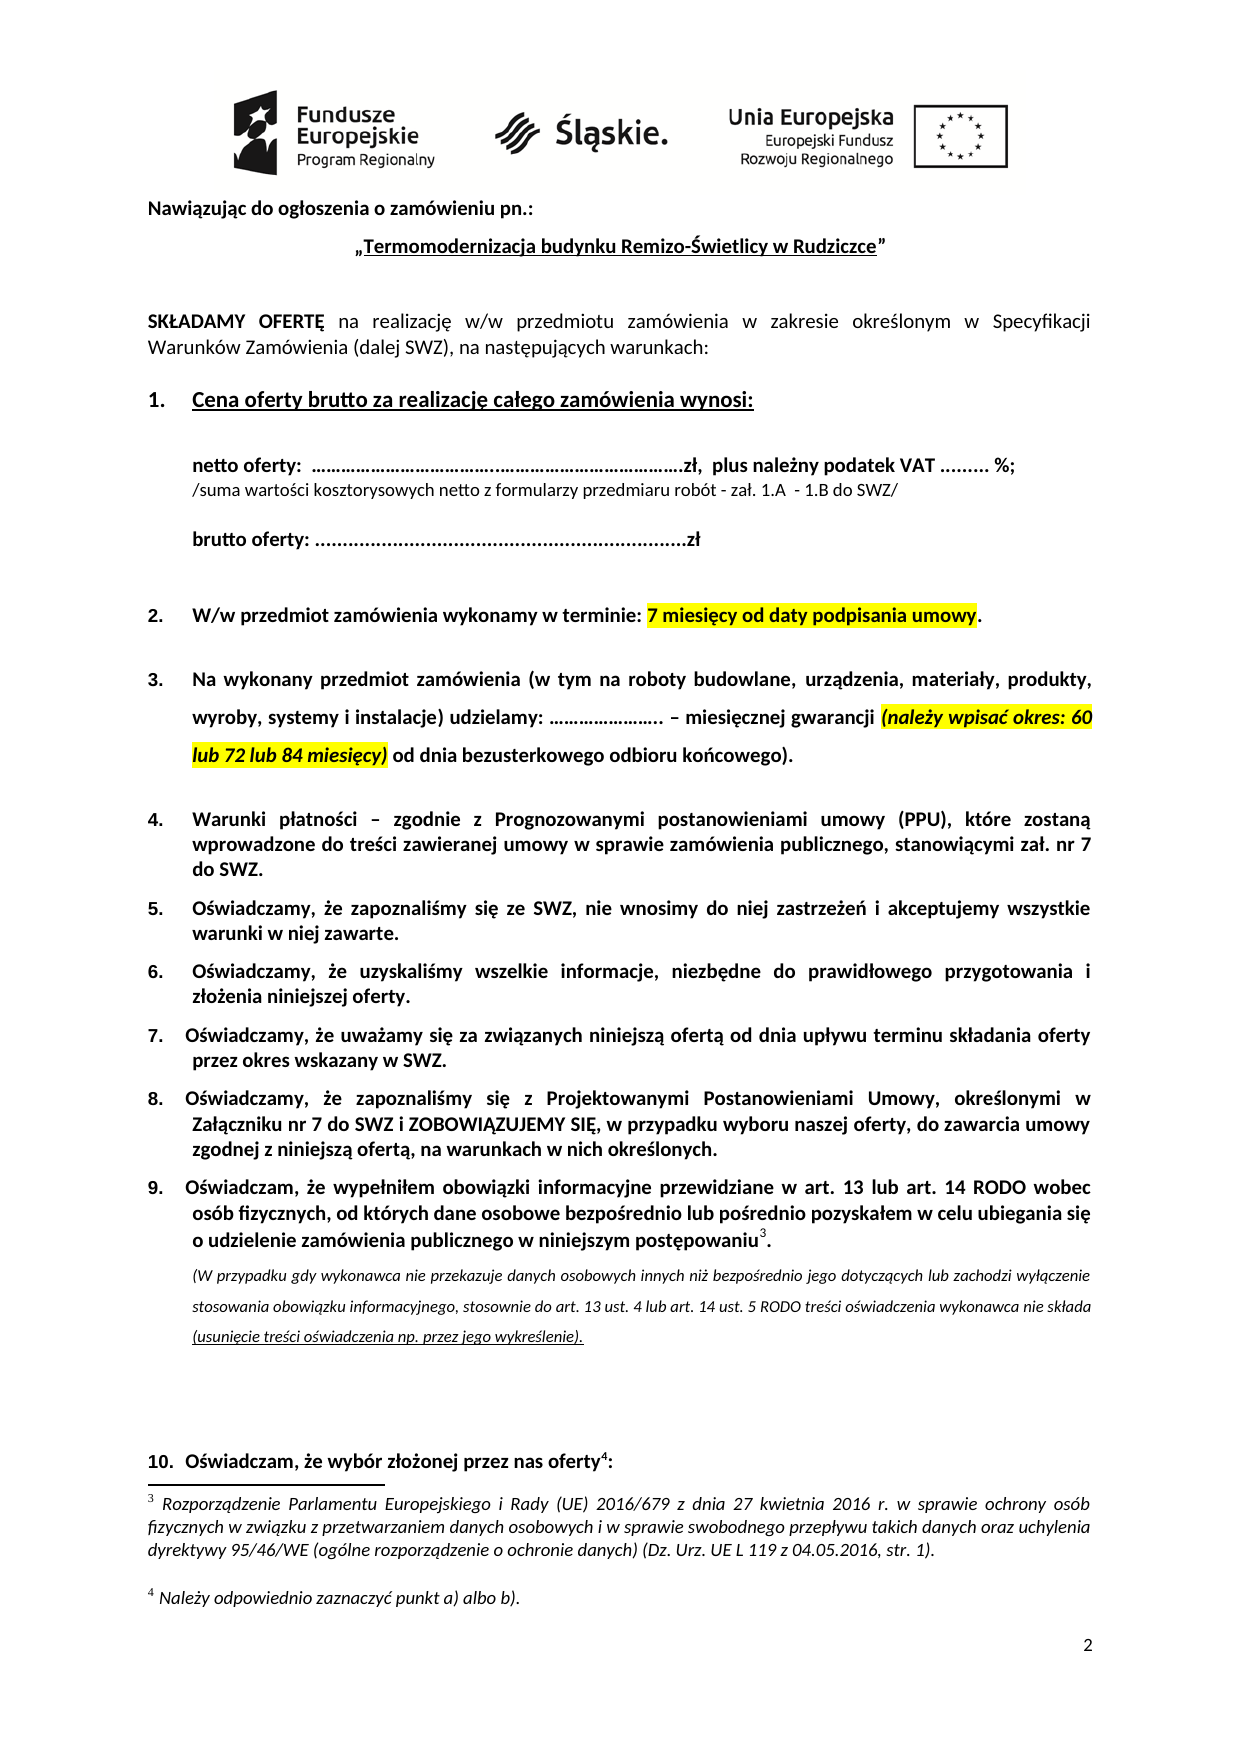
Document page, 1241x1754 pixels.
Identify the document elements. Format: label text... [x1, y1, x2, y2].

list Cena oferty brutto za realizację całego zamówienia wynosi: [148, 385, 1092, 413]
list Oświadczamy, że zapoznaliśmy się ze SWZ, nie wnosimy do niej zastrzeżeń i akceptujemy wszystkie warunki w niej zawarte. [148, 895, 1092, 946]
list Oświadczamy, że uzyskaliśmy wszelkie informacje, niezbędne do prawidłowego przygotowania i złożenia niniejszej oferty. [148, 958, 1092, 1009]
text /suma wartości kosztorysowych netto z formularzy przedmiaru robót - zał. 1.A - 1.B do SWZ/ [192, 478, 1092, 501]
list W/w przedmiot zamówienia wykonamy w terminie: 7 miesięcy od daty podpisania umowy. [148, 602, 1092, 628]
text SKŁADAMY OFERTĘ na realizację w/w przedmiotu zamówienia w zakresie określonym w Specyfikacji Warunków Zamówienia (dalej SWZ), na następujących warunkach: [148, 309, 1092, 359]
list Oświadczam, że wypełniłem obowiązki informacyjne przewidziane w art. 13 lub art. 14 RODO wobec osób fizycznych, od których dane osobowe bezpośrednio lub pośrednio pozyskałem w celu ubiegania się o udzielenie zamówienia publicznego w niniejszym postępowaniu. [148, 1174, 1092, 1253]
text netto oferty: ………………………………..……………………………….zł, plus należny podatek VAT ......... %; [192, 452, 1092, 478]
list Oświadczamy, że uważamy się za związanych niniejszą ofertą od dnia upływu terminu składania oferty przez okres wskazany w SWZ. [148, 1022, 1092, 1073]
list Warunki płatności – zgodnie z Prognozowanymi postanowieniami umowy (PPU), które zostaną wprowadzone do treści zawieranej umowy w sprawie zamówienia publicznego, stanowiącymi zał. nr 7 do SWZ. [148, 806, 1092, 882]
text Nawiązując do ogłoszenia o zamówieniu pn.: [148, 195, 1092, 220]
list Oświadczamy, że zapoznaliśmy się z Projektowanymi Postanowieniami Umowy, określonymi w Załączniku nr 7 do SWZ i ZOBOWIĄZUJEMY SIĘ, w przypadku wyboru naszej oferty, do zawarcia umowy zgodnej z niniejszą ofertą, na warunkach w nich określonych. [148, 1085, 1092, 1162]
text „Termomodernizacja budynku Remizo-Świetlicy w Rudziczce” [148, 233, 1092, 258]
picture [213, 70, 1027, 195]
text (W przypadku gdy wykonawca nie przekazuje danych osobowych innych niż bezpośrednio jego dotyczących lub zachodzi wyłączenie stosowania obowiązku informacyjnego, stosownie do art. 13 ust. 4 lub art. 14 ust. 5 RODO treści oświadczenia wykonawca nie składa (usunięcie treści oświadczenia np. przez jego wykreślenie). [148, 1266, 1092, 1347]
list Na wykonany przedmiot zamówienia (w tym na roboty budowlane, urządzenia, materiały, produkty, wyroby, systemy i instalacje) udzielamy: ………………….. – miesięcznej gwarancji (należy wpisać okres: 60 lub 72 lub 84 miesięcy) od dnia bezusterkowego odbioru końcowego). [148, 666, 1092, 768]
list Oświadczam, że wybór złożonej przez nas oferty: [148, 1448, 1092, 1473]
text brutto oferty: ...................................................................zł [192, 526, 1092, 552]
